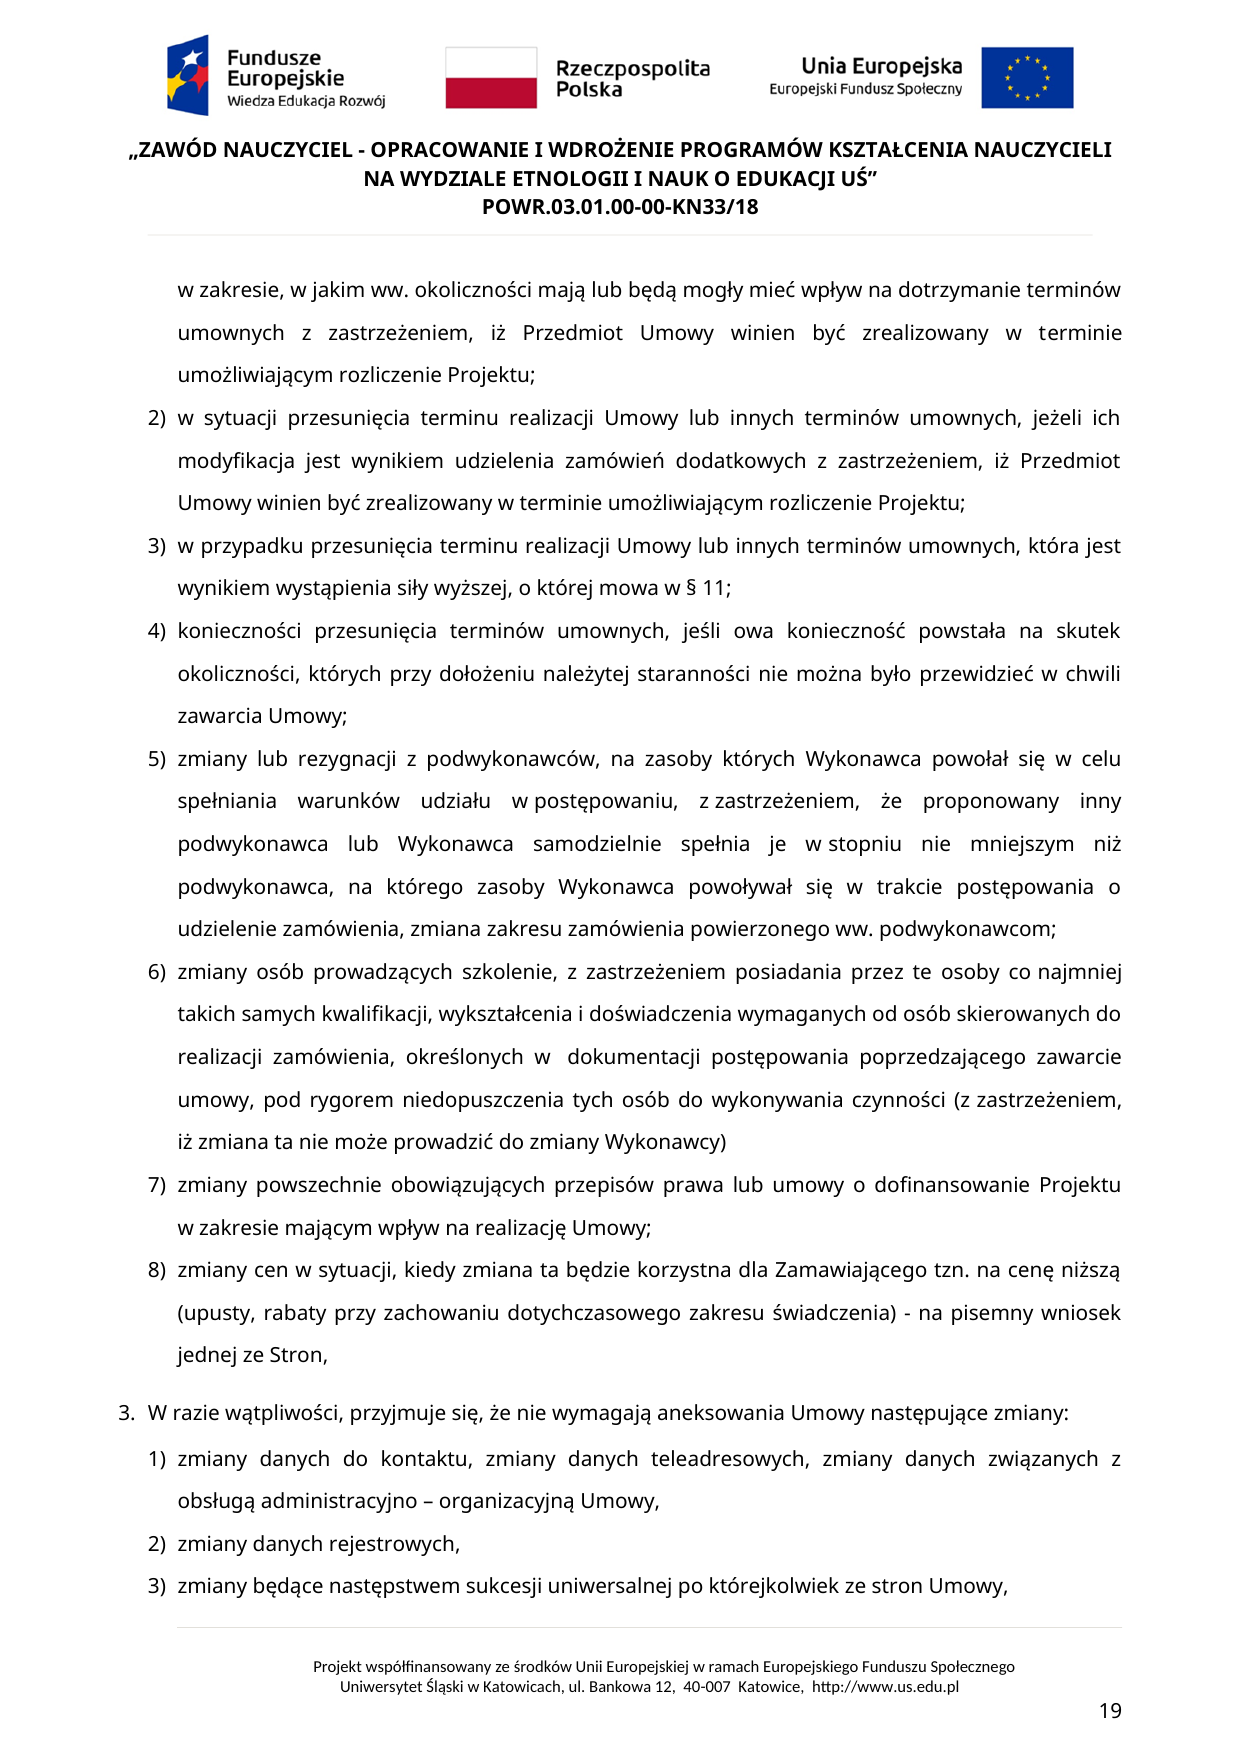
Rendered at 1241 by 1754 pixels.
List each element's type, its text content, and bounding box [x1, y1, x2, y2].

subtitle zmiany danych rejestrowych, [148, 1529, 1122, 1557]
subtitle W razie wątpliwości, przyjmuje się, że nie wymagają aneksowania Umowy następujące zmiany: [118, 1398, 1122, 1426]
subtitle zmiany osób prowadzących szkolenie, z zastrzeżeniem posiadania przez te osoby co najmniej takich samych kwalifikacji, wykształcenia i doświadczenia wymaganych od osób skierowanych do realizacji zamówienia, określonych w dokumentacji postępowania poprzedzającego zawarcie umowy, pod rygorem niedopuszczenia tych osób do wykonywania czynności (z zastrzeżeniem, iż zmiana ta nie może prowadzić do zmiany Wykonawcy) [148, 957, 1122, 1156]
subtitle zmiany będące następstwem sukcesji uniwersalnej po którejkolwiek ze stron Umowy, [148, 1571, 1122, 1600]
subtitle konieczności przesunięcia terminów umownych, jeśli owa konieczność powstała na skutek okoliczności, których przy dołożeniu należytej staranności nie można było przewidzieć w chwili zawarcia Umowy; [148, 616, 1122, 730]
subtitle zmiany cen w sytuacji, kiedy zmiana ta będzie korzystna dla Zamawiającego tzn. na cenę niższą (upusty, rabaty przy zachowaniu dotychczasowego zakresu świadczenia) - na pisemny wniosek jednej ze Stron, [148, 1255, 1122, 1369]
subtitle zmiany lub rezygnacji z podwykonawców, na zasoby których Wykonawca powołał się w celu spełniania warunków udziału w postępowaniu, z zastrzeżeniem, że proponowany inny podwykonawca lub Wykonawca samodzielnie spełnia je w stopniu nie mniejszym niż podwykonawca, na którego zasoby Wykonawca powoływał się w trakcie postępowania o udzielenie zamówienia, zmiana zakresu zamówienia powierzonego ww. podwykonawcom; [148, 744, 1122, 943]
text w zakresie, w jakim ww. okoliczności mają lub będą mogły mieć wpływ na dotrzymanie terminów umownych z zastrzeżeniem, iż Przedmiot Umowy winien być zrealizowany w terminie umożliwiającym rozliczenie Projektu; [177, 275, 1122, 389]
subtitle zmiany powszechnie obowiązujących przepisów prawa lub umowy o dofinansowanie Projektu w zakresie mającym wpływ na realizację Umowy; [148, 1170, 1122, 1241]
picture [147, 14, 1093, 136]
subtitle w przypadku przesunięcia terminu realizacji Umowy lub innych terminów umownych, która jest wynikiem wystąpienia siły wyższej, o której mowa w § 11; [148, 531, 1122, 602]
subtitle zmiany danych do kontaktu, zmiany danych teleadresowych, zmiany danych związanych z obsługą administracyjno – organizacyjną Umowy, [148, 1444, 1122, 1515]
subtitle w sytuacji przesunięcia terminu realizacji Umowy lub innych terminów umownych, jeżeli ich modyfikacja jest wynikiem udzielenia zamówień dodatkowych z zastrzeżeniem, iż Przedmiot Umowy winien być zrealizowany w terminie umożliwiającym rozliczenie Projektu; [148, 403, 1122, 517]
